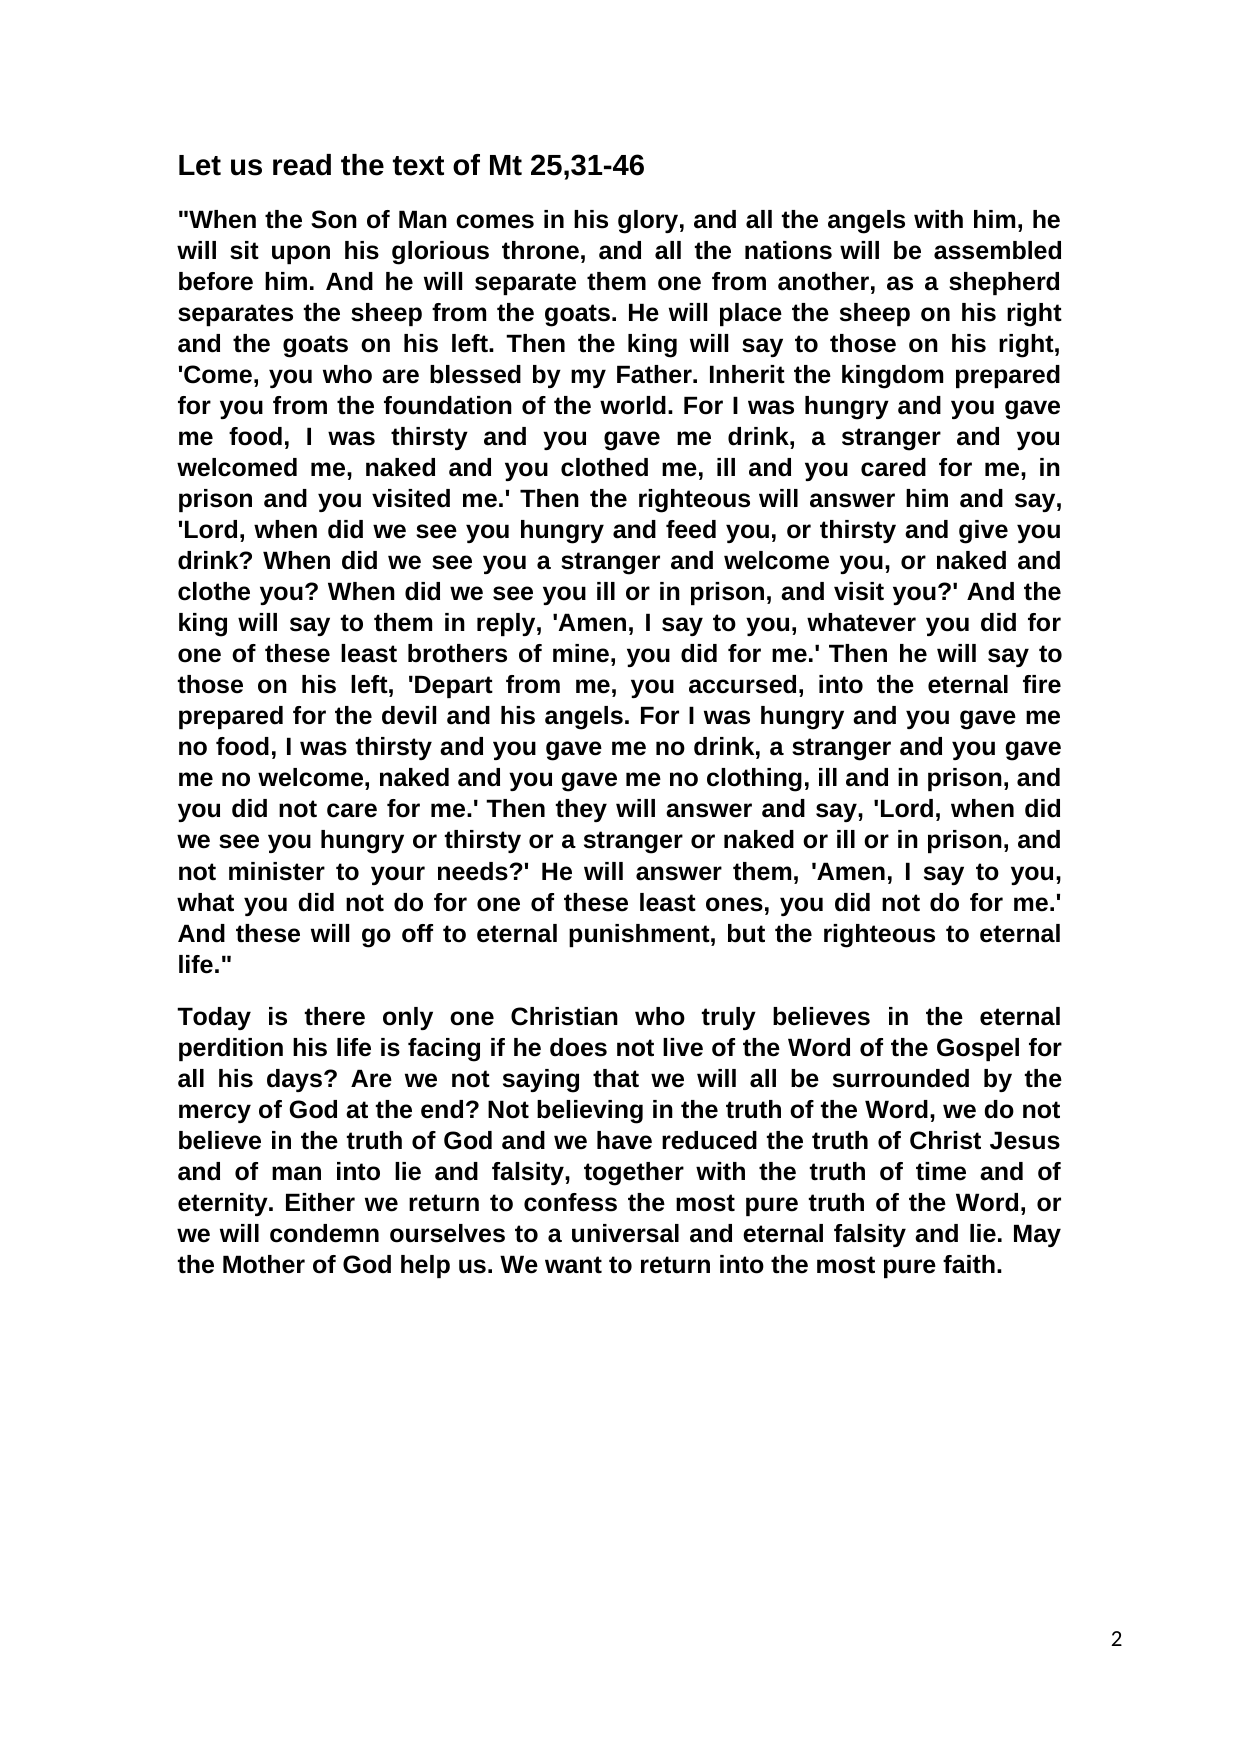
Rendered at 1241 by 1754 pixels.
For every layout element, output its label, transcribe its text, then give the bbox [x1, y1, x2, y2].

text "When the Son of Man comes in his glory, and all the angels with him, he will sit upon his glorious throne, and all the nations will be assembled before him. And he will separate them one from another, as a shepherd separates the sheep from the goats. He will place the sheep on his right and the goats on his left. Then the king will say to those on his right, 'Come, you who are blessed by my Father. Inherit the kingdom prepared for you from the foundation of the world. For I was hungry and you gave me food, I was thirsty and you gave me drink, a stranger and you welcomed me, naked and you clothed me, ill and you cared for me, in prison and you visited me.' Then the righteous will answer him and say, 'Lord, when did we see you hungry and feed you, or thirsty and give you drink? When did we see you a stranger and welcome you, or naked and clothe you? When did we see you ill or in prison, and visit you?' And the king will say to them in reply, 'Amen, I say to you, whatever you did for one of these least brothers of mine, you did for me.' Then he will say to those on his left, 'Depart from me, you accursed, into the eternal fire prepared for the devil and his angels. For I was hungry and you gave me no food, I was thirsty and you gave me no drink, a stranger and you gave me no welcome, naked and you gave me no clothing, ill and in prison, and you did not care for me.' Then they will answer and say, 'Lord, when did we see you hungry or thirsty or a stranger or naked or ill or in prison, and not minister to your needs?' He will answer them, 'Amen, I say to you, what you did not do for one of these least ones, you did not do for me.' And these will go off to eternal punishment, but the righteous to eternal life." [177, 204, 1063, 978]
text Today is there only one Christian who truly believes in the eternal perdition his life is facing if he does not live of the Word of the Gospel for all his days? Are we not saying that we will all be surrounded by the mercy of God at the end? Not believing in the truth of the Word, we do not believe in the truth of God and we have reduced the truth of Christ Jesus and of man into lie and falsity, together with the truth of time and of eternity. Either we return to confess the most pure truth of the Word, or we will condemn ourselves to a universal and eternal falsity and lie. May the Mother of God help us. We want to return into the most pure faith. [177, 1001, 1063, 1278]
text Let us read the text of Mt 25,31-46 [177, 148, 1063, 181]
